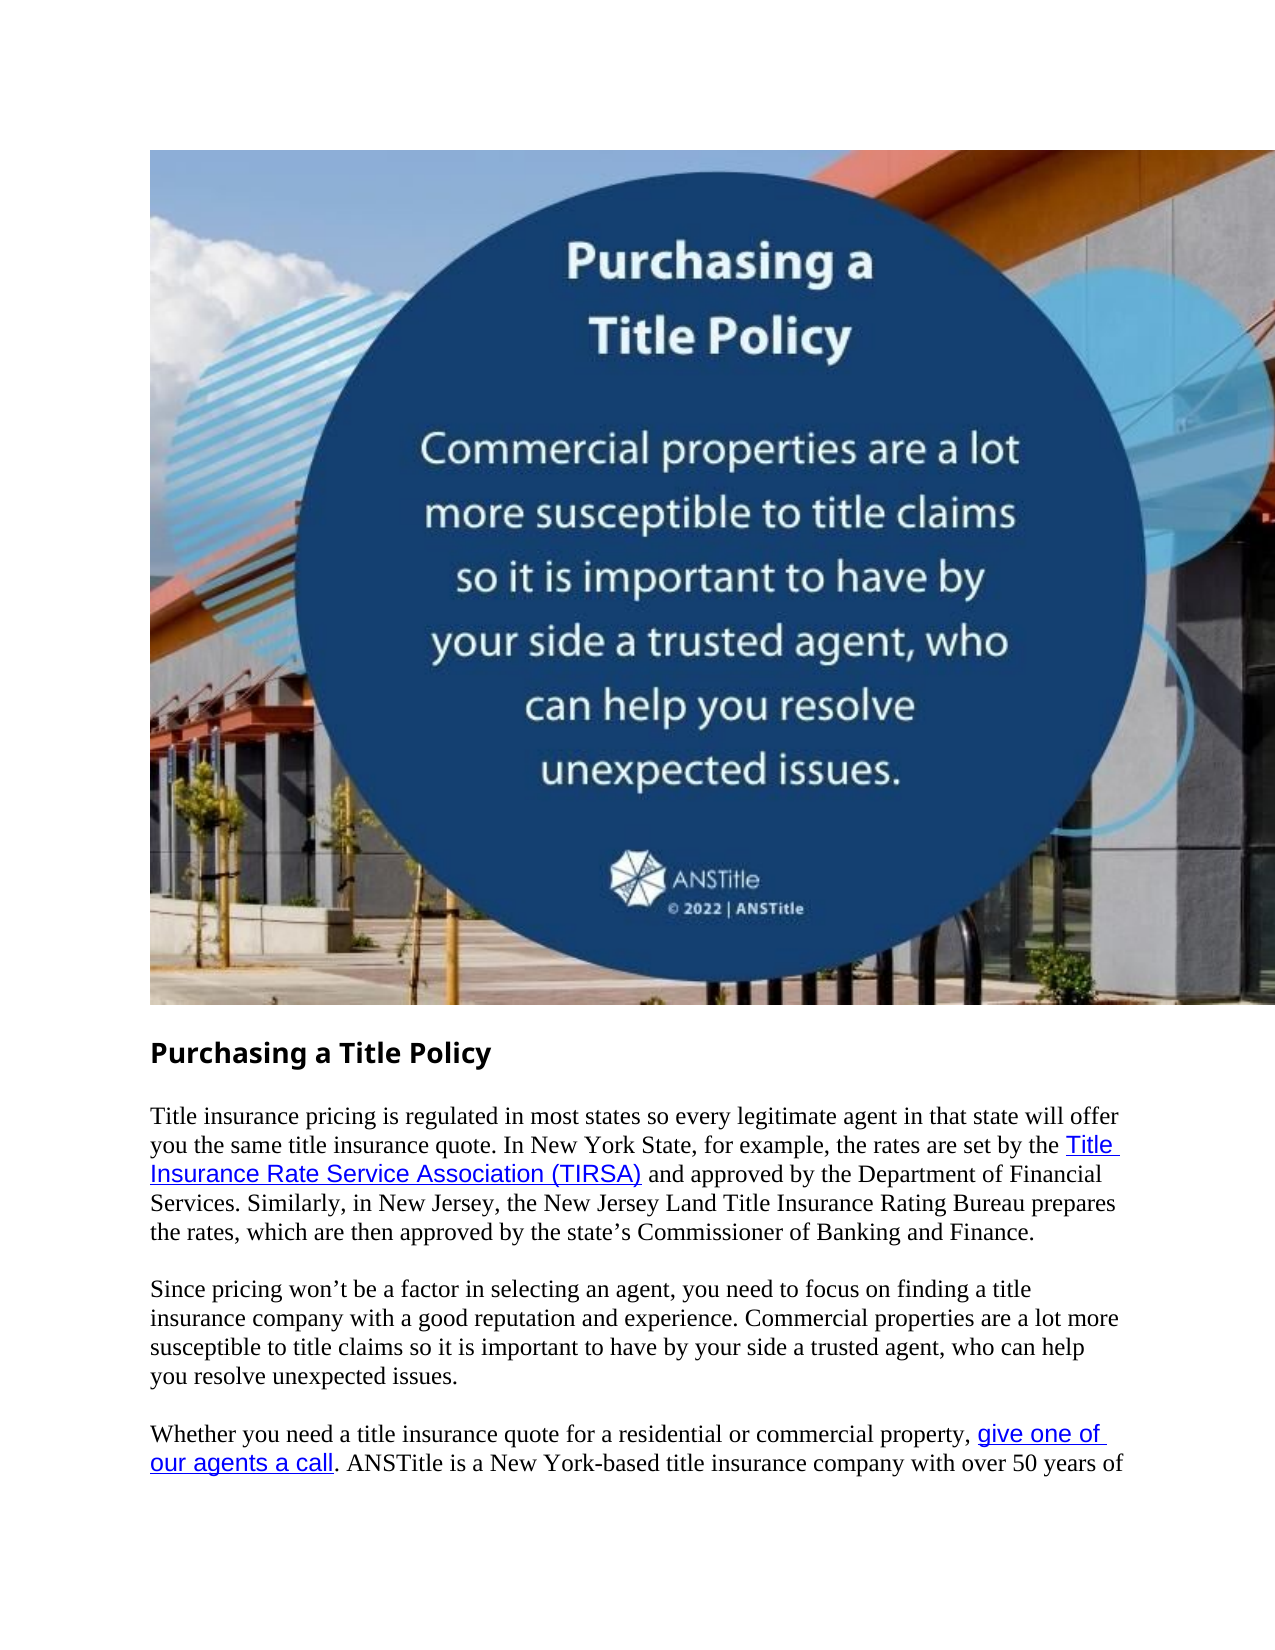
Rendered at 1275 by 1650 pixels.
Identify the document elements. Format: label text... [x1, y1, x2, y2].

text Title insurance pricing is regulated in most states so every legitimate agent in that state will offer you the same title insurance quote. In New York State, for example, the rates are set by the Title Insurance Rate Service Association (TIRSA) and approved by the Department of Financial Services. Similarly, in New Jersey, the New Jersey Land Title Insurance Rating Bureau prepares the rates, which are then approved by the state’s Commissioner of Banking and Finance. [150, 1101, 1125, 1245]
text Since pricing won’t be a factor in selecting an agent, you need to focus on finding a title insurance company with a good reputation and experience. Commercial properties are a lot more susceptible to title claims so it is important to have by your side a trusted agent, who can help you resolve unexpected issues. [150, 1274, 1125, 1389]
picture [150, 150, 1275, 1005]
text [150, 1419, 1125, 1476]
text Purchasing a Title Policy [150, 1034, 1125, 1072]
